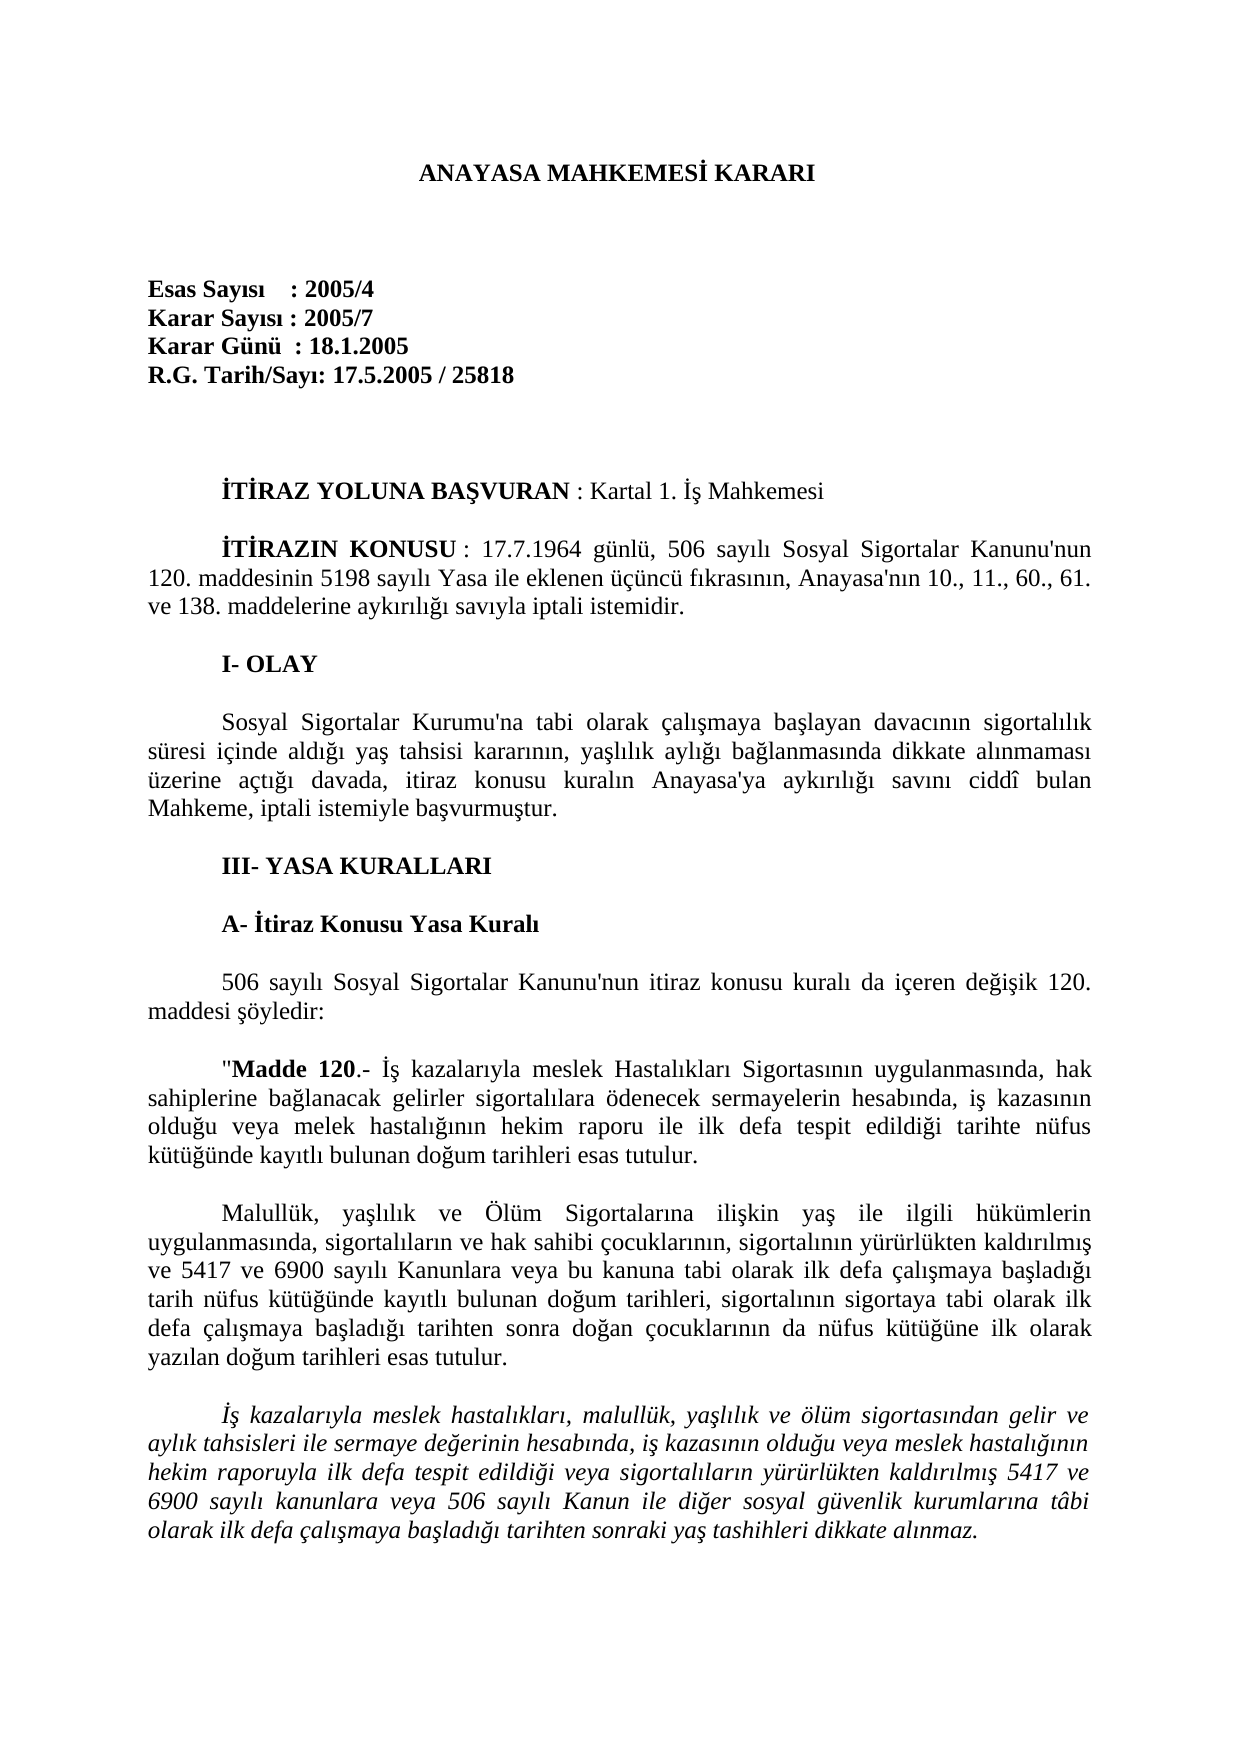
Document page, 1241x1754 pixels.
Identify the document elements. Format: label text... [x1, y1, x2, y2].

text Sosyal Sigortalar Kurumu'na tabi olarak çalışmaya başlayan davacının sigortalılık süresi içinde aldığı yaş tahsisi kararının, yaşlılık aylığı bağlanmasında dikkate alınmaması üzerine açtığı davada, itiraz konusu kuralın Anayasa'ya aykırılığı savını ciddî bulan Mahkeme, iptali istemiyle başvurmuştur. [148, 707, 1093, 822]
text Karar Günü : 18.1.2005 [148, 331, 1093, 360]
text Karar Sayısı : 2005/7 [148, 303, 1093, 331]
text İTİRAZIN KONUSU : 17.7.1964 günlü, 506 sayılı Sosyal Sigortalar Kanunu'nun 120. maddesinin 5198 sayılı Yasa ile eklenen üçüncü fıkrasının, Anayasa'nın 10., 11., 60., 61. ve 138. maddelerine aykırılığı savıyla iptali istemidir. [148, 534, 1093, 620]
text ANAYASA MAHKEMESİ KARARI [148, 158, 1093, 187]
text A- İtiraz Konusu Yasa Kuralı [148, 909, 1093, 938]
text İTİRAZ YOLUNA BAŞVURAN : Kartal 1. İş Mahkemesi [148, 476, 1093, 505]
text Esas Sayısı : 2005/4 [148, 274, 1093, 303]
text 506 sayılı Sosyal Sigortalar Kanunu'nun itiraz konusu kuralı da içeren değişik 120. maddesi şöyledir: [148, 967, 1093, 1025]
text I- OLAY [148, 649, 1093, 678]
text İş kazalarıyla meslek hastalıkları, malullük, yaşlılık ve ölüm sigortasından gelir ve aylık tahsisleri ile sermaye değerinin hesabında, iş kazasının olduğu veya meslek hastalığının hekim raporuyla ilk defa tespit edildiği veya sigortalıların yürürlükten kaldırılmış 5417 ve 6900 sayılı kanunlara veya 506 sayılı Kanun ile diğer sosyal güvenlik kurumlarına tâbi olarak ilk defa çalışmaya başladığı tarihten sonraki yaş tashihleri dikkate alınmaz. [148, 1400, 1093, 1543]
text Malullük, yaşlılık ve Ölüm Sigortalarına ilişkin yaş ile ilgili hükümlerin uygulanmasında, sigortalıların ve hak sahibi çocuklarının, sigortalının yürürlükten kaldırılmış ve 5417 ve 6900 sayılı Kanunlara veya bu kanuna tabi olarak ilk defa çalışmaya başladığı tarih nüfus kütüğünde kayıtlı bulunan doğum tarihleri, sigortalının sigortaya tabi olarak ilk defa çalışmaya başladığı tarihten sonra doğan çocuklarının da nüfus kütüğüne ilk olarak yazılan doğum tarihleri esas tutulur. [148, 1198, 1093, 1371]
text "Madde 120.- İş kazalarıyla meslek Hastalıkları Sigortasının uygulanmasında, hak sahiplerine bağlanacak gelirler sigortalılara ödenecek sermayelerin hesabında, iş kazasının olduğu veya melek hastalığının hekim raporu ile ilk defa tespit edildiği tarihte nüfus kütüğünde kayıtlı bulunan doğum tarihleri esas tutulur. [148, 1054, 1093, 1169]
text III- YASA KURALLARI [148, 851, 1093, 880]
text R.G. Tarih/Sayı: 17.5.2005 / 25818 [148, 360, 1093, 389]
